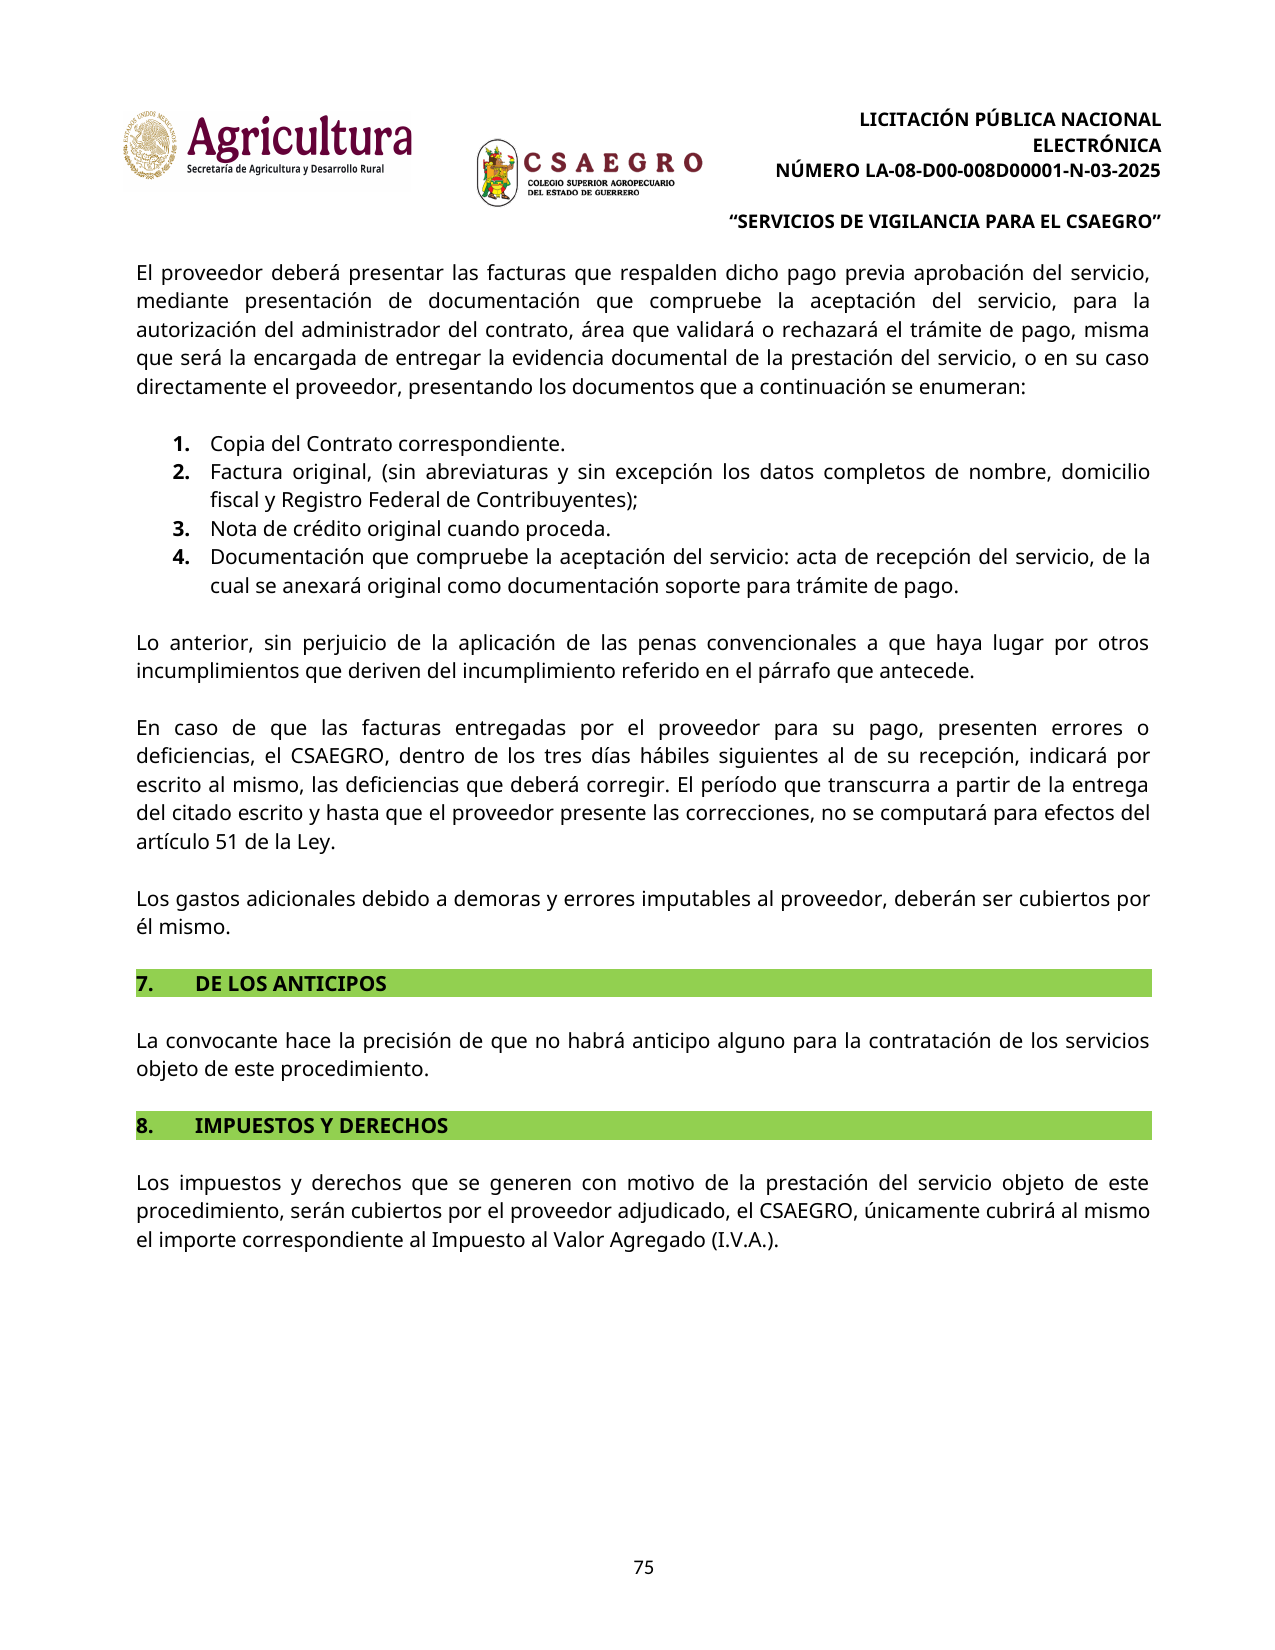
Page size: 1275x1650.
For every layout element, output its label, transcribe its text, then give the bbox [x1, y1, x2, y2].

list Documentación que compruebe la aceptación del servicio: acta de recepción del servicio, de la cual se anexará original como documentación soporte para trámite de pago. [172, 542, 1152, 599]
list Factura original, (sin abreviaturas y sin excepción los datos completos de nombre, domicilio fiscal y Registro Federal de Contribuyentes); [172, 457, 1152, 514]
text En caso de que las facturas entregadas por el proveedor para su pago, presenten errores o deficiencias, el CSAEGRO, dentro de los tres días hábiles siguientes al de su recepción, indicará por escrito al mismo, las deficiencias que deberá corregir. El período que transcurra a partir de la entrega del citado escrito y hasta que el proveedor presente las correcciones, no se computará para efectos del artículo 51 de la Ley. [136, 713, 1152, 855]
subtitle 8. IMPUESTOS Y DERECHOS [136, 1111, 1152, 1140]
list Copia del Contrato correspondiente. [172, 429, 1152, 457]
text Lo anterior, sin perjuicio de la aplicación de las penas convencionales a que haya lugar por otros incumplimientos que deriven del incumplimiento referido en el párrafo que antecede. [136, 628, 1152, 685]
subtitle 7. DE LOS ANTICIPOS [136, 969, 1152, 997]
text Los impuestos y derechos que se generen con motivo de la prestación del servicio objeto de este procedimiento, serán cubiertos por el proveedor adjudicado, el CSAEGRO, únicamente cubrirá al mismo el importe correspondiente al Impuesto al Valor Agregado (I.V.A.). [136, 1168, 1152, 1253]
text El proveedor deberá presentar las facturas que respalden dicho pago previa aprobación del servicio, mediante presentación de documentación que compruebe la aceptación del servicio, para la autorización del administrador del contrato, área que validará o rechazará el trámite de pago, misma que será la encargada de entregar la evidencia documental de la prestación del servicio, o en su caso directamente el proveedor, presentando los documentos que a continuación se enumeran: [136, 258, 1152, 400]
picture [474, 129, 707, 211]
text La convocante hace la precisión de que no habrá anticipo alguno para la contratación de los servicios objeto de este procedimiento. [136, 1026, 1152, 1083]
list Nota de crédito original cuando proceda. [172, 514, 1152, 542]
picture [123, 111, 412, 192]
text Los gastos adicionales debido a demoras y errores imputables al proveedor, deberán ser cubiertos por él mismo. [136, 884, 1152, 941]
